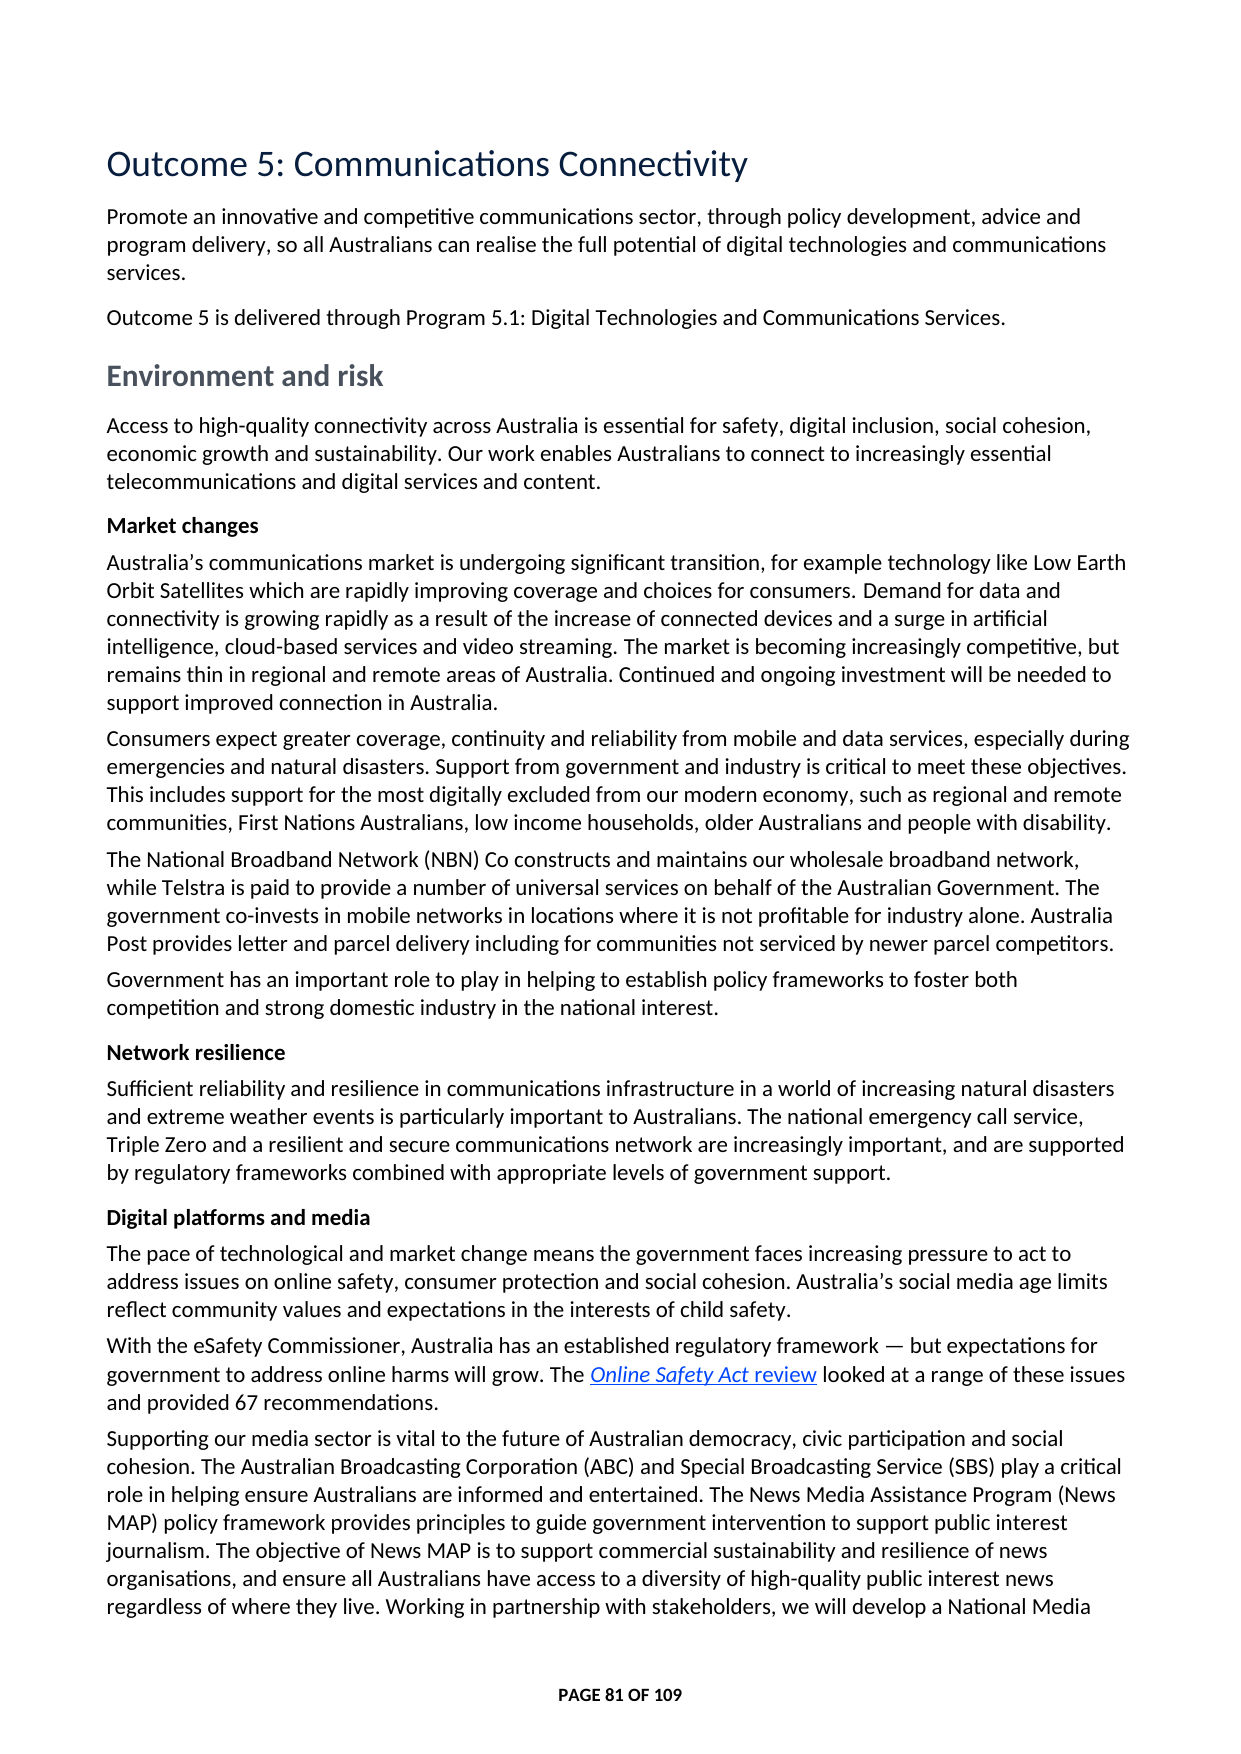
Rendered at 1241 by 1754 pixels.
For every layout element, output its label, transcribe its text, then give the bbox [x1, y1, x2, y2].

text Consumers expect greater coverage, continuity and reliability from mobile and data services, especially during emergencies and natural disasters. Support from government and industry is critical to meet these objectives. This includes support for the most digitally excluded from our modern economy, such as regional and remote communities, First Nations Australians, low income households, older Australians and people with disability. [106, 724, 1134, 836]
text The National Broadband Network (NBN) Co constructs and maintains our wholesale broadband network, while Telstra is paid to provide a number of universal services on behalf of the Australian Government. The government co-invests in mobile networks in locations where it is not profitable for industry alone. Australia Post provides letter and parcel delivery including for communities not serviced by newer parcel competitors. [106, 845, 1134, 957]
text Promote an innovative and competitive communications sector, through policy development, advice and program delivery, so all Australians can realise the full potential of digital technologies and communications services. [106, 202, 1134, 286]
text Access to high-quality connectivity across Australia is essential for safety, digital inclusion, social cohesion, economic growth and sustainability. Our work enables Australians to connect to increasingly essential telecommunications and digital services and content. [106, 411, 1134, 495]
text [106, 1424, 1134, 1620]
text Digital platforms and media [106, 1203, 1134, 1231]
text Australia’s communications market is undergoing significant transition, for example technology like Low Earth Orbit Satellites which are rapidly improving coverage and choices for consumers. Demand for data and connectivity is growing rapidly as a result of the increase of connected devices and a surge in artificial intelligence, cloud-based services and video streaming. The market is becoming increasingly competitive, but remains thin in regional and remote areas of Australia. Continued and ongoing investment will be needed to support improved connection in Australia. [106, 548, 1134, 716]
text The pace of technological and market change means the government faces increasing pressure to act to address issues on online safety, consumer protection and social cohesion. Australia’s social media age limits reflect community values and expectations in the interests of child safety. [106, 1239, 1134, 1323]
text Network resilience [106, 1038, 1134, 1066]
text Outcome 5 is delivered through Program 5.1: Digital Technologies and Communications Services. [106, 303, 1134, 331]
text Market changes [106, 511, 1134, 539]
text With the eSafety Commissioner, Australia has an established regulatory framework — but expectations for government to address online harms will grow. The Online Safety Act review looked at a range of these issues and provided 67 recommendations. [106, 1332, 1134, 1416]
subtitle Environment and risk [106, 356, 1134, 394]
text Sufficient reliability and resilience in communications infrastructure in a world of increasing natural disasters and extreme weather events is particularly important to Australians. The national emergency call service, Triple Zero and a resilient and secure communications network are increasingly important, and are supported by regulatory frameworks combined with appropriate levels of government support. [106, 1074, 1134, 1186]
subtitle Outcome 5: Communications Connectivity [106, 140, 1134, 186]
text Government has an important role to play in helping to establish policy frameworks to foster both competition and strong domestic industry in the national interest. [106, 965, 1134, 1021]
